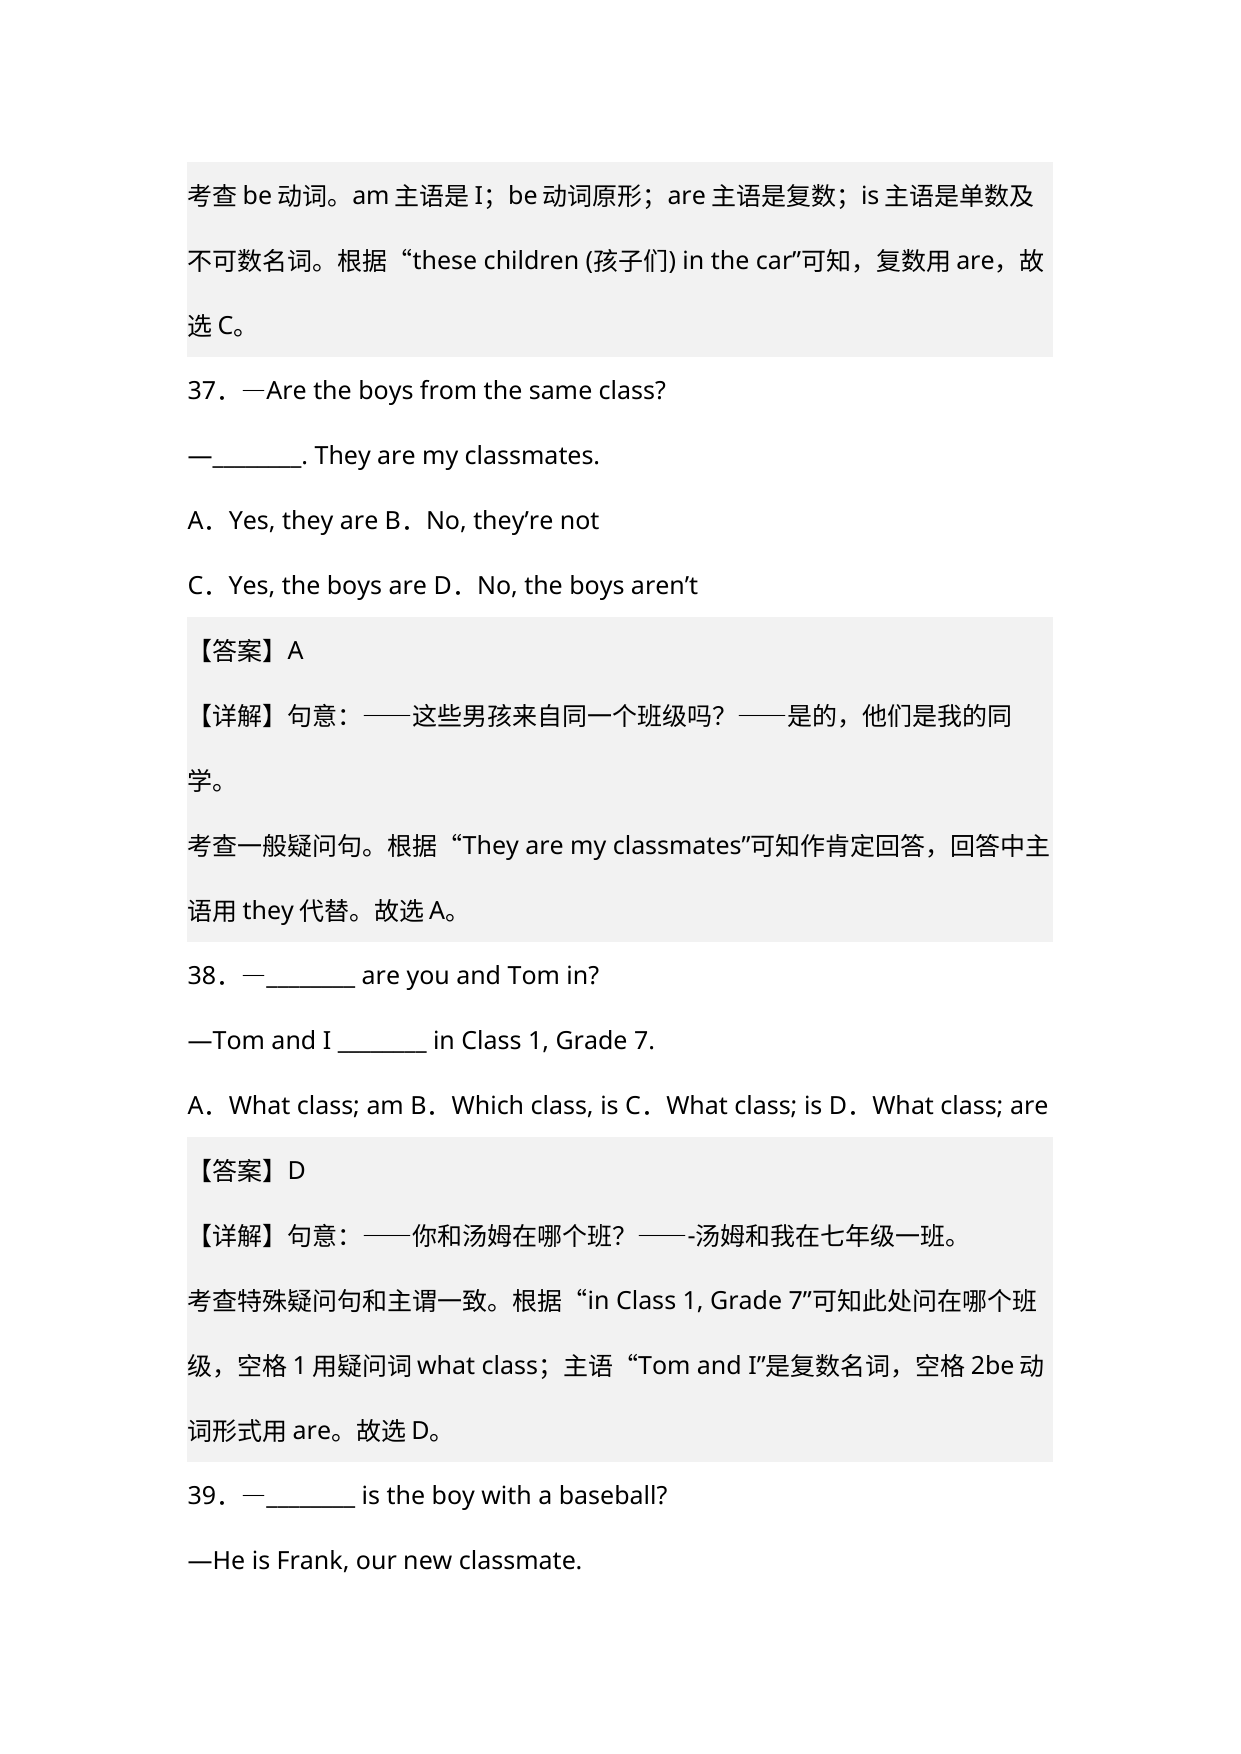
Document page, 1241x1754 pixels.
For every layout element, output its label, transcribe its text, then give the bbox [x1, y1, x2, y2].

text —________. They are my classmates. [187, 422, 1053, 487]
text 【详解】句意：——这些男孩来自同一个班级吗？——是的，他们是我的同学。 [187, 682, 1053, 812]
text —He is Frank, our new classmate. [187, 1527, 1053, 1592]
text 考查一般疑问句。根据“They are my classmates”可知作肯定回答，回答中主语用they代替。故选A。 [187, 812, 1053, 942]
text 【答案】A [187, 617, 1053, 682]
text 考查be动词。am主语是I；be动词原形；are主语是复数；is主语是单数及不可数名词。根据“these children (孩子们) in the car”可知，复数用are，故选C。 [187, 162, 1053, 357]
text 考查特殊疑问句和主谓一致。根据“in Class 1, Grade 7”可知此处问在哪个班级，空格1用疑问词what class；主语“Tom and I”是复数名词，空格2be动词形式用are。故选D。 [187, 1267, 1053, 1462]
text A．What class; am B．Which class, is C．What class; is D．What class; are [187, 1072, 1053, 1137]
text 【详解】句意：——你和汤姆在哪个班？——-汤姆和我在七年级一班。 [187, 1202, 1053, 1267]
text 38．—________ are you and Tom in? [187, 942, 1053, 1007]
text 【答案】D [187, 1137, 1053, 1202]
text 37．—Are the boys from the same class? [187, 357, 1053, 422]
text 39．—________ is the boy with a baseball? [187, 1462, 1053, 1527]
text A．Yes, they are B．No, they’re not [187, 487, 1053, 552]
text —Tom and I ________ in Class 1, Grade 7. [187, 1007, 1053, 1072]
text C．Yes, the boys are D．No, the boys aren’t [187, 552, 1053, 617]
